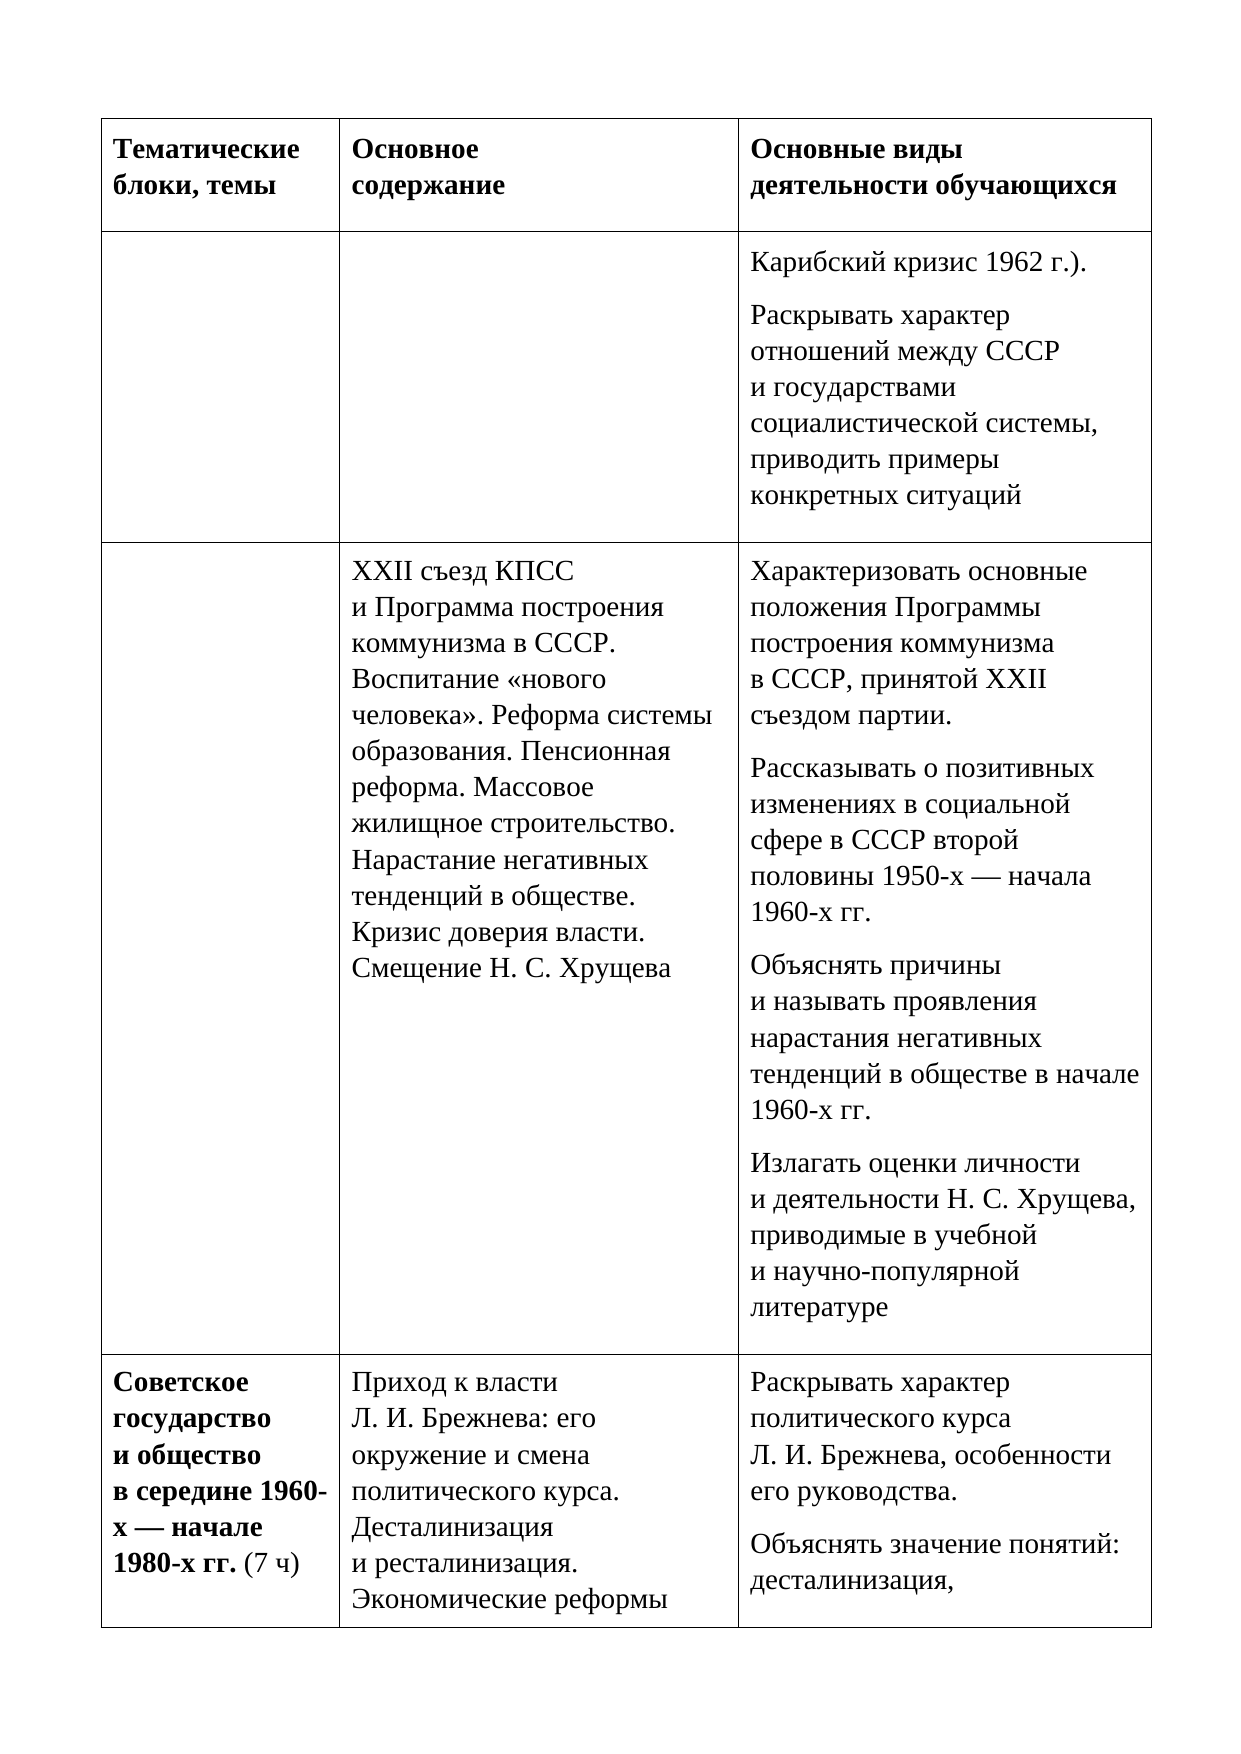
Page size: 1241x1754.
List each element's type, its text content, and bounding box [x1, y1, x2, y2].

table_header Основные виды деятельности обучающихся [739, 119, 1151, 231]
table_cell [340, 1355, 738, 1627]
table_header Основное содержание [340, 119, 738, 231]
table_cell Характеризовать основные положения Программы построения коммунизма в СССР, принятой ХХII съездом партии. Рассказывать о позитивных изменениях в социальной сфере в СССР второй половины 1950-х — начала 1960-х гг. Объяснять причины и называть проявления нарастания негативных тенденций в обществе в начале 1960-х гг. Излагать оценки личности и деятельности Н. С. Хрущева, приводимые в учебной и научно-популярной литературе [739, 543, 1151, 1353]
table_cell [739, 232, 1151, 542]
table_cell ХХII съезд КПСС и Программа построения коммунизма в СССР. Воспитание «нового человека». Реформа системы образования. Пенсионная реформа. Массовое жилищное строительство. Нарастание негативных тенденций в обществе. Кризис доверия власти. Смещение Н. С. Хрущева [340, 543, 738, 1353]
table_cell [340, 232, 738, 542]
table_cell [102, 543, 339, 1353]
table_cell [739, 1355, 1151, 1627]
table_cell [102, 1355, 339, 1627]
table_header Тематические блоки, темы [102, 119, 339, 231]
